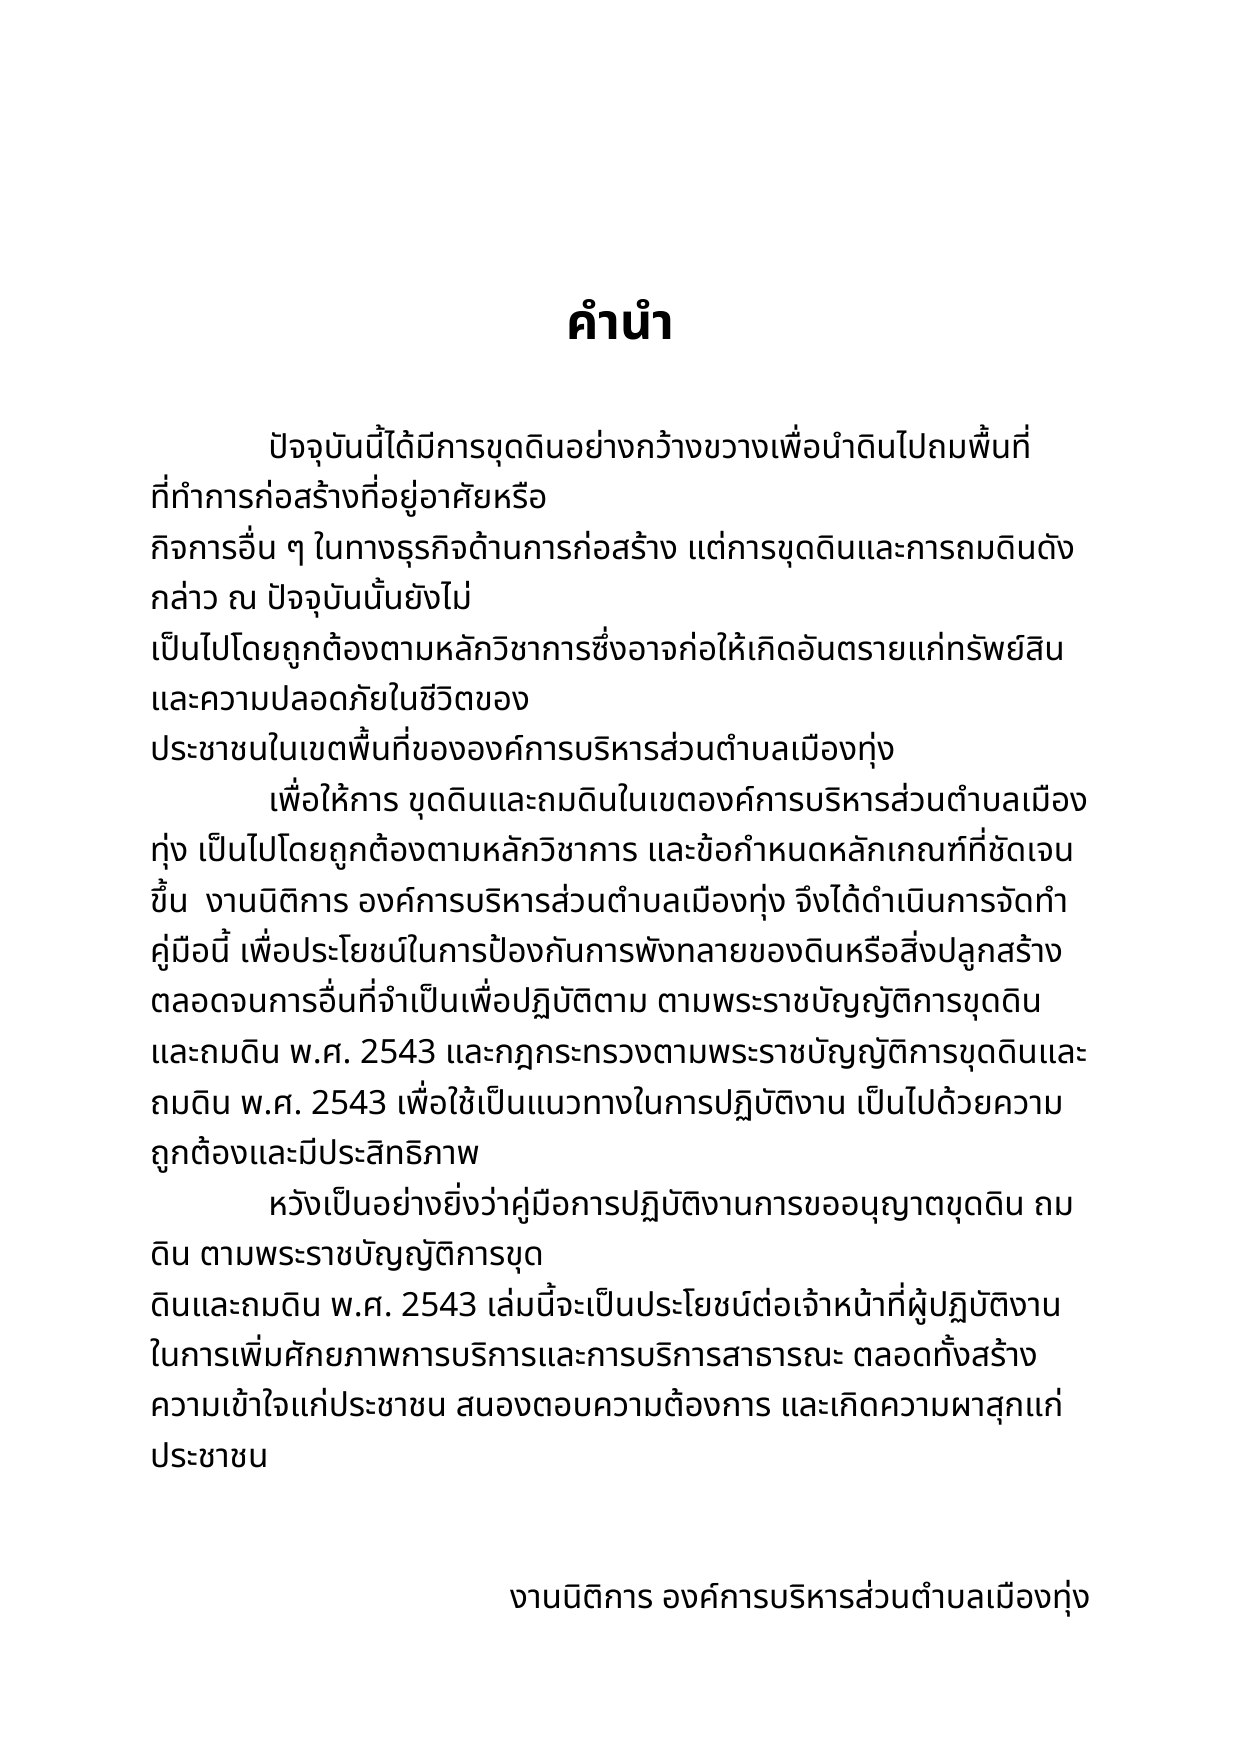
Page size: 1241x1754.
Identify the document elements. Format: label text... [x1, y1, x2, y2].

text งานนิติการ องค์การบริหารส่วนตำบลเมืองทุ่ง [150, 1573, 1090, 1623]
text คำนำ [150, 286, 1090, 362]
text เพื่อให้การ ขุดดินและถมดินในเขตองค์การบริหารส่วนตำบลเมืองทุ่ง เป็นไปโดยถูกต้องตามหลักวิชาการ และข้อกำหนดหลักเกณฑ์ที่ชัดเจนขึ้น งานนิติการ องค์การบริหารส่วนตำบลเมืองทุ่ง จึงได้ดำเนินการจัดทำคู่มือนี้ เพื่อประโยชน์ในการป้องกันการพังทลายของดินหรือสิ่งปลูกสร้าง ตลอดจนการอื่นที่จำเป็นเพื่อปฏิบัติตาม ตามพระราชบัญญัติการขุดดินและถมดิน พ.ศ. 2543 และกฎกระทรวงตามพระราชบัญญัติการขุดดินและถมดิน พ.ศ. 2543 เพื่อใช้เป็นแนวทางในการปฏิบัติงาน เป็นไปด้วยความถูกต้องและมีประสิทธิภาพ [150, 776, 1090, 1179]
text กิจการอื่น ๆ ในทางธุรกิจด้านการก่อสร้าง แต่การขุดดินและการถมดินดังกล่าว ณ ปัจจุบันนั้นยังไม่ [150, 524, 1090, 624]
text ปัจจุบันนี้ได้มีการขุดดินอย่างกว้างขวางเพื่อนำดินไปถมพื้นที่ที่ทำการก่อสร้างที่อยู่อาศัยหรือ [150, 423, 1090, 524]
text หวังเป็นอย่างยิ่งว่าคู่มือการปฏิบัติงานการขออนุญาตขุดดิน ถมดิน ตามพระราชบัญญัติการขุด [150, 1179, 1090, 1280]
text ประชาชนในเขตพื้นที่ขององค์การบริหารส่วนตำบลเมืองทุ่ง [150, 725, 1090, 776]
text เป็นไปโดยถูกต้องตามหลักวิชาการซึ่งอาจก่อให้เกิดอันตรายแก่ทรัพย์สิน และความปลอดภัยในชีวิตของ [150, 624, 1090, 725]
text ดินและถมดิน พ.ศ. 2543 เล่มนี้จะเป็นประโยชน์ต่อเจ้าหน้าที่ผู้ปฏิบัติงานในการเพิ่มศักยภาพการบริการและการบริการสาธารณะ ตลอดทั้งสร้างความเข้าใจแก่ประชาชน สนองตอบความต้องการ และเกิดความผาสุกแก่ประชาชน [150, 1280, 1090, 1482]
